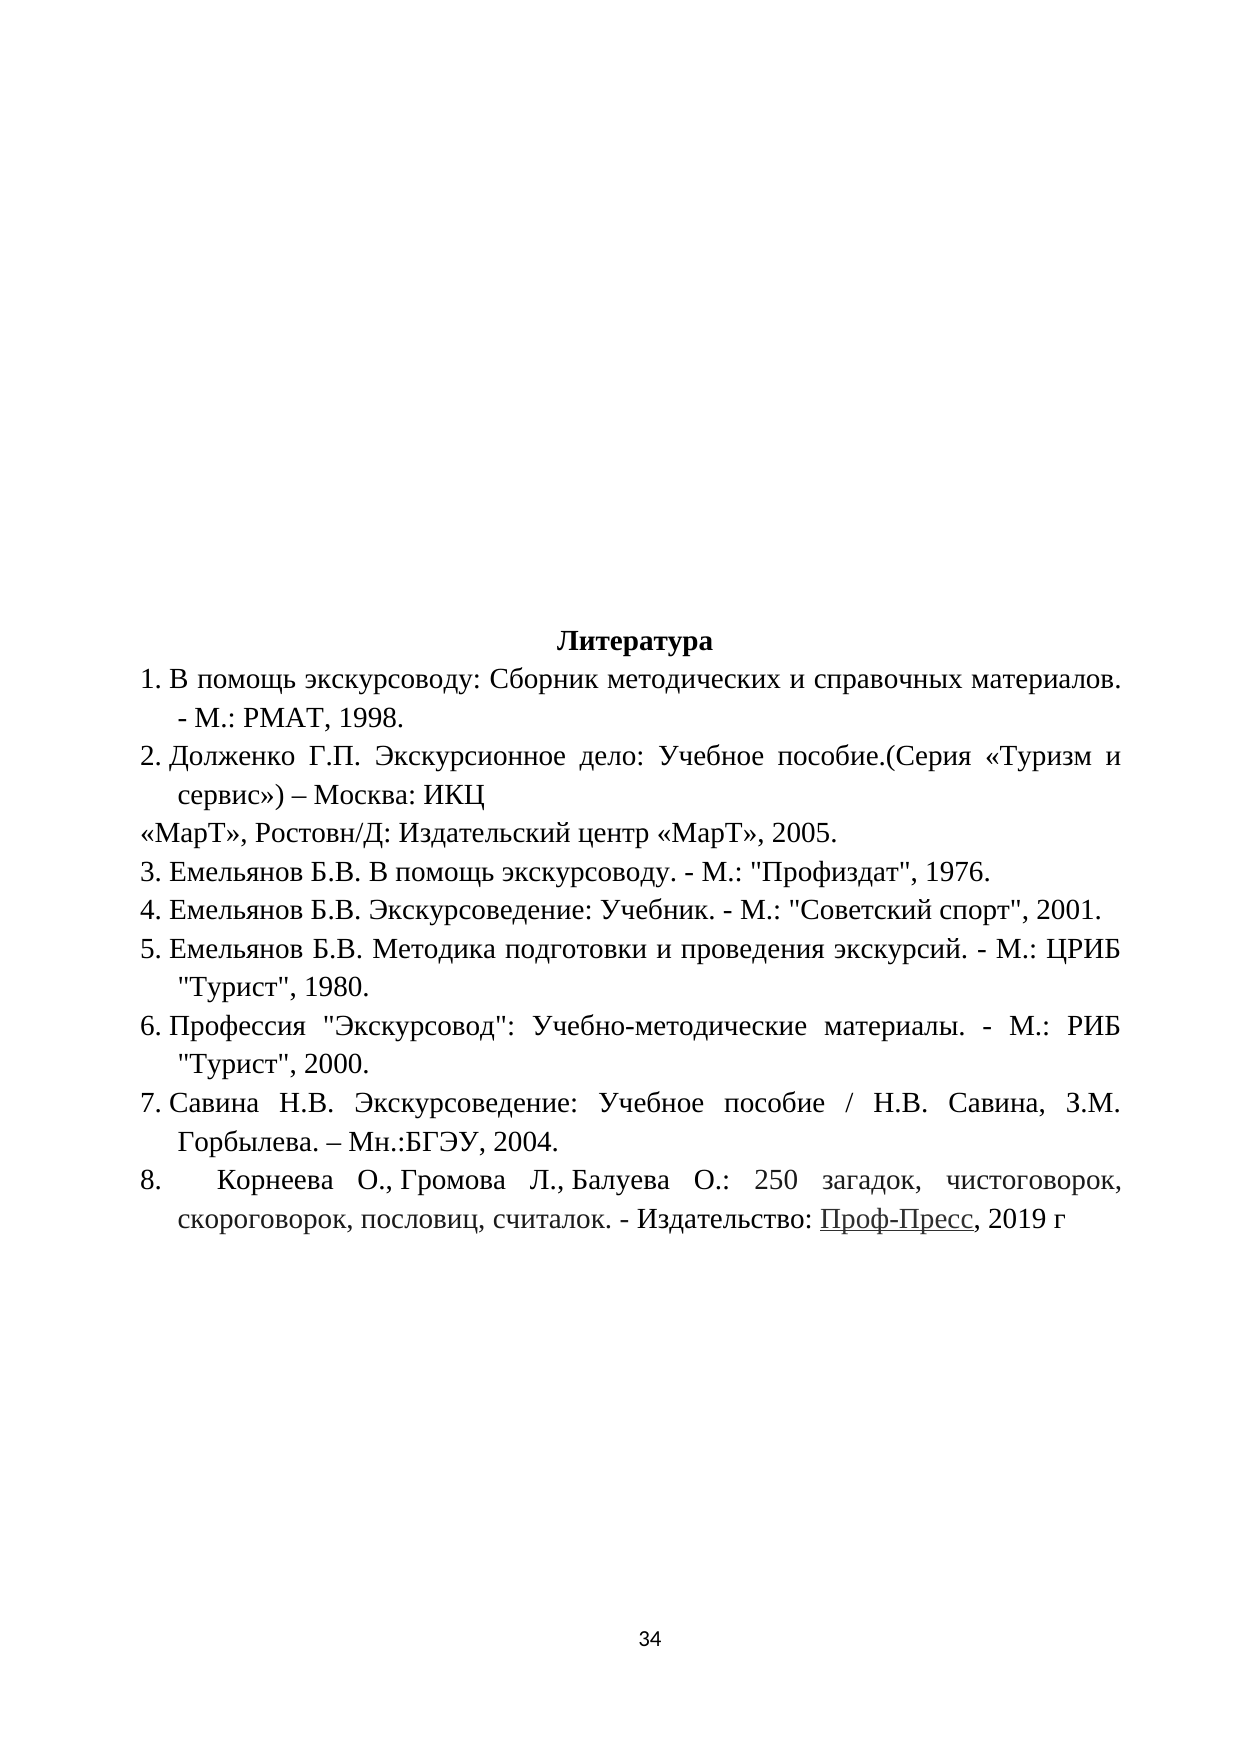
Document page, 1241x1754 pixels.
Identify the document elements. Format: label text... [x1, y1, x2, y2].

text 6. Профессия "Экскурсовод": Учебно-методические материалы. - М.: РИБ "Турист", 2000. [140, 1008, 1122, 1080]
text 3. Емельянов Б.В. В помощь экскурсоводу. - М.: "Профиздат", 1976. [140, 854, 1122, 887]
text 4. Емельянов Б.В. Экскурсоведение: Учебник. - М.: "Советский спорт", 2001. [140, 892, 1122, 926]
text 2. Долженко Г.П. Экскурсионное дело: Учебное пособие.(Серия «Туризм и сервис») – Москва: ИКЦ [140, 738, 1122, 810]
text 8. Корнеева О., Громова Л., Балуева О.: 250 загадок, чистоговорок, скороговорок, пословиц, считалок. - Издательство: Проф-Пресс, 2019 г [140, 1162, 1122, 1234]
text «МарТ», Ростовн/Д: Издательский центр «МарТ», 2005. [140, 815, 1122, 849]
text 7. Савина Н.В. Экскурсоведение: Учебное пособие / Н.В. Савина, З.М. Горбылева. – Мн.:БГЭУ, 2004. [140, 1085, 1122, 1157]
text 5. Емельянов Б.В. Методика подготовки и проведения экскурсий. - М.: ЦРИБ "Турист", 1980. [140, 931, 1122, 1003]
text 1. В помощь экскурсоводу: Сборник методических и справочных материалов. - М.: РМАТ, 1998. [140, 661, 1122, 733]
text Литература [148, 623, 1122, 656]
